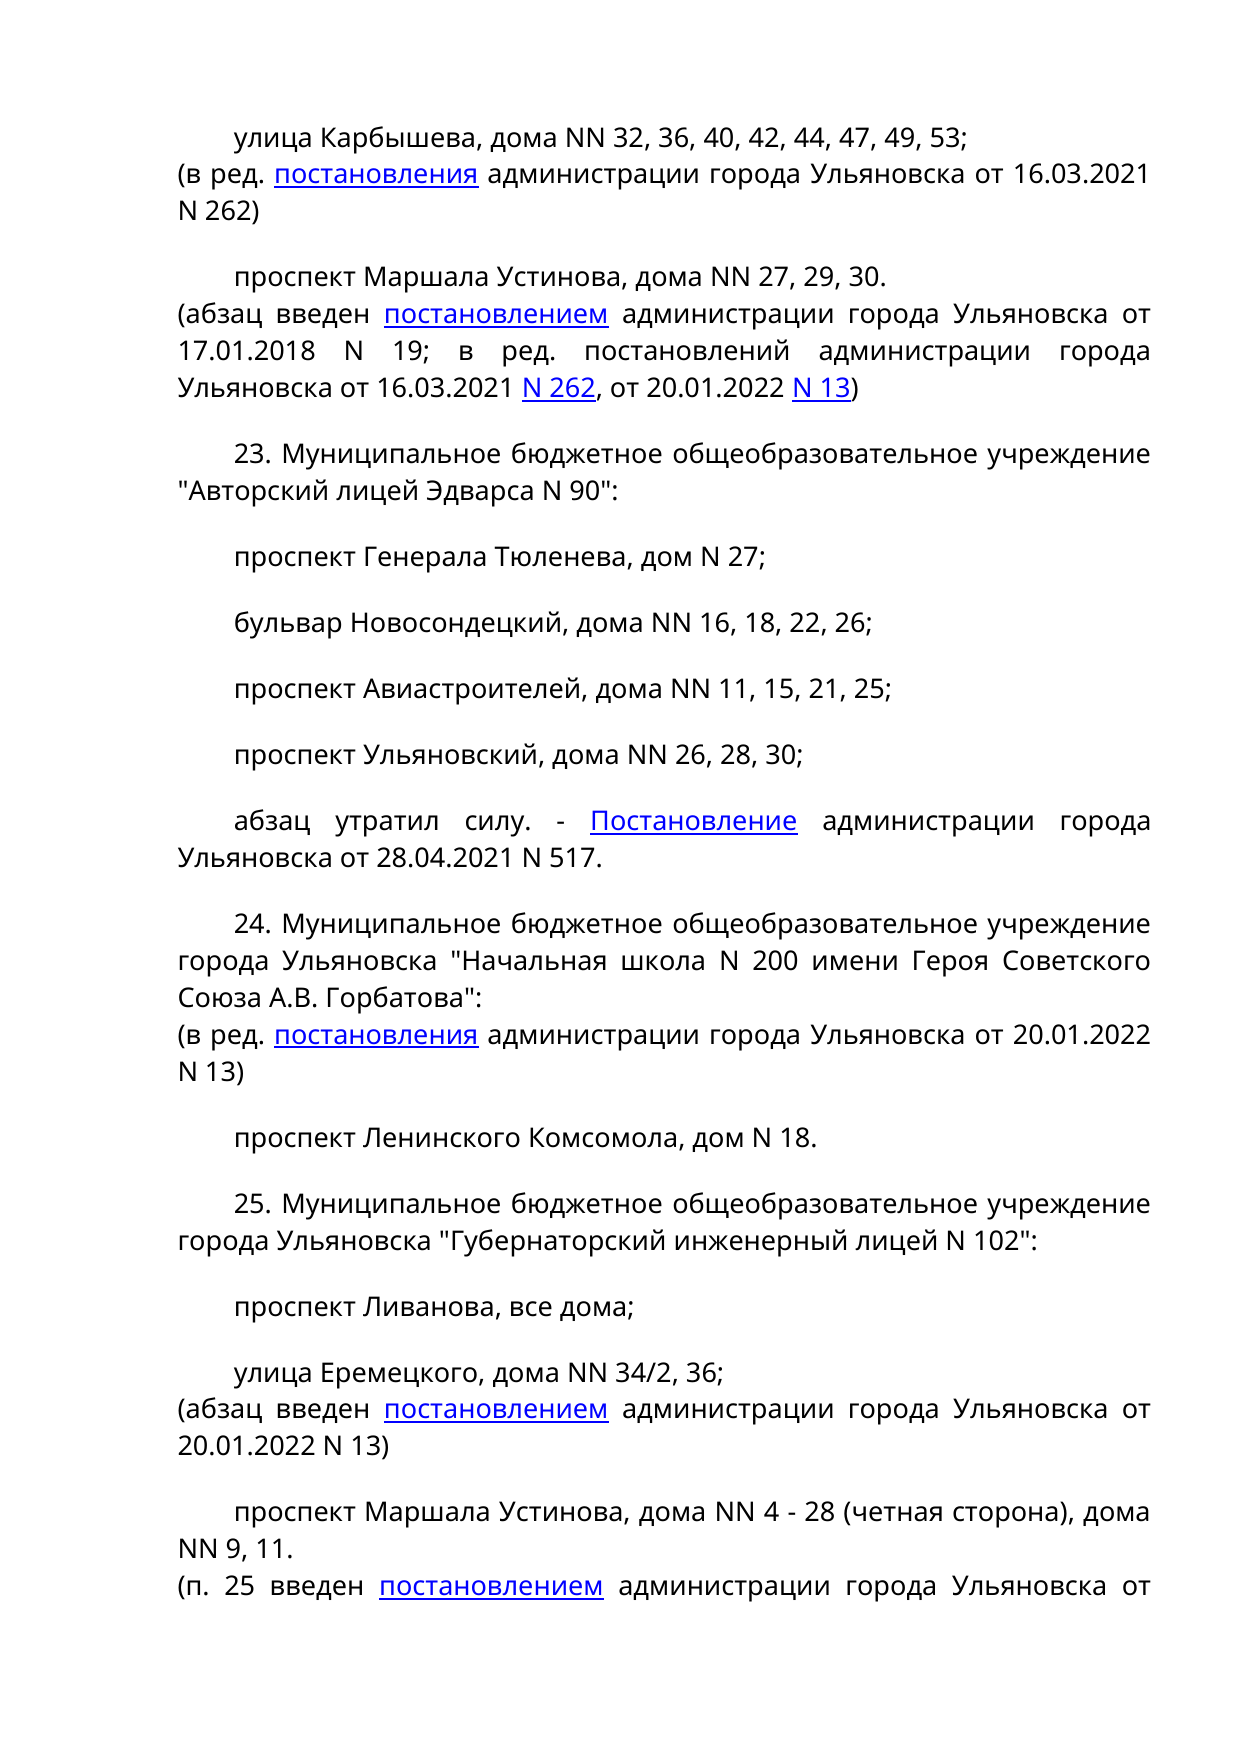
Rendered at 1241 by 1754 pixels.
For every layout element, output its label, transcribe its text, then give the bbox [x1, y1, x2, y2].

text проспект Ульяновский, дома NN 26, 28, 30; [177, 736, 1152, 772]
text проспект Маршала Устинова, дома NN 27, 29, 30. [177, 258, 1152, 295]
text улица Еремецкого, дома NN 34/2, 36; [177, 1353, 1152, 1390]
text (абзац введен постановлением администрации города Ульяновска от 20.01.2022 N 13) [177, 1390, 1152, 1464]
text улица Карбышева, дома NN 32, 36, 40, 42, 44, 47, 49, 53; [177, 118, 1152, 155]
text проспект Ливанова, все дома; [177, 1287, 1152, 1324]
text 24. Муниципальное бюджетное общеобразовательное учреждение города Ульяновска "Начальная школа N 200 имени Героя Советского Союза А.В. Горбатова": [177, 904, 1152, 1015]
text проспект Маршала Устинова, дома NN 4 - 28 (четная сторона), дома NN 9, 11. [177, 1493, 1152, 1567]
text абзац утратил силу. - Постановление администрации города Ульяновска от 28.04.2021 N 517. [177, 802, 1152, 875]
text (абзац введен постановлением администрации города Ульяновска от 17.01.2018 N 19; в ред. постановлений администрации города Ульяновска от 16.03.2021 N 262, от 20.01.2022 N 13) [177, 295, 1152, 405]
text бульвар Новосондецкий, дома NN 16, 18, 22, 26; [177, 603, 1152, 640]
text (в ред. постановления администрации города Ульяновска от 20.01.2022 N 13) [177, 1015, 1152, 1089]
text проспект Генерала Тюленева, дом N 27; [177, 537, 1152, 574]
text (в ред. постановления администрации города Ульяновска от 16.03.2021 N 262) [177, 155, 1152, 229]
text проспект Ленинского Комсомола, дом N 18. [177, 1118, 1152, 1155]
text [177, 1567, 1152, 1603]
text 23. Муниципальное бюджетное общеобразовательное учреждение "Авторский лицей Эдварса N 90": [177, 434, 1152, 508]
text 25. Муниципальное бюджетное общеобразовательное учреждение города Ульяновска "Губернаторский инженерный лицей N 102": [177, 1184, 1152, 1258]
text проспект Авиастроителей, дома NN 11, 15, 21, 25; [177, 669, 1152, 706]
